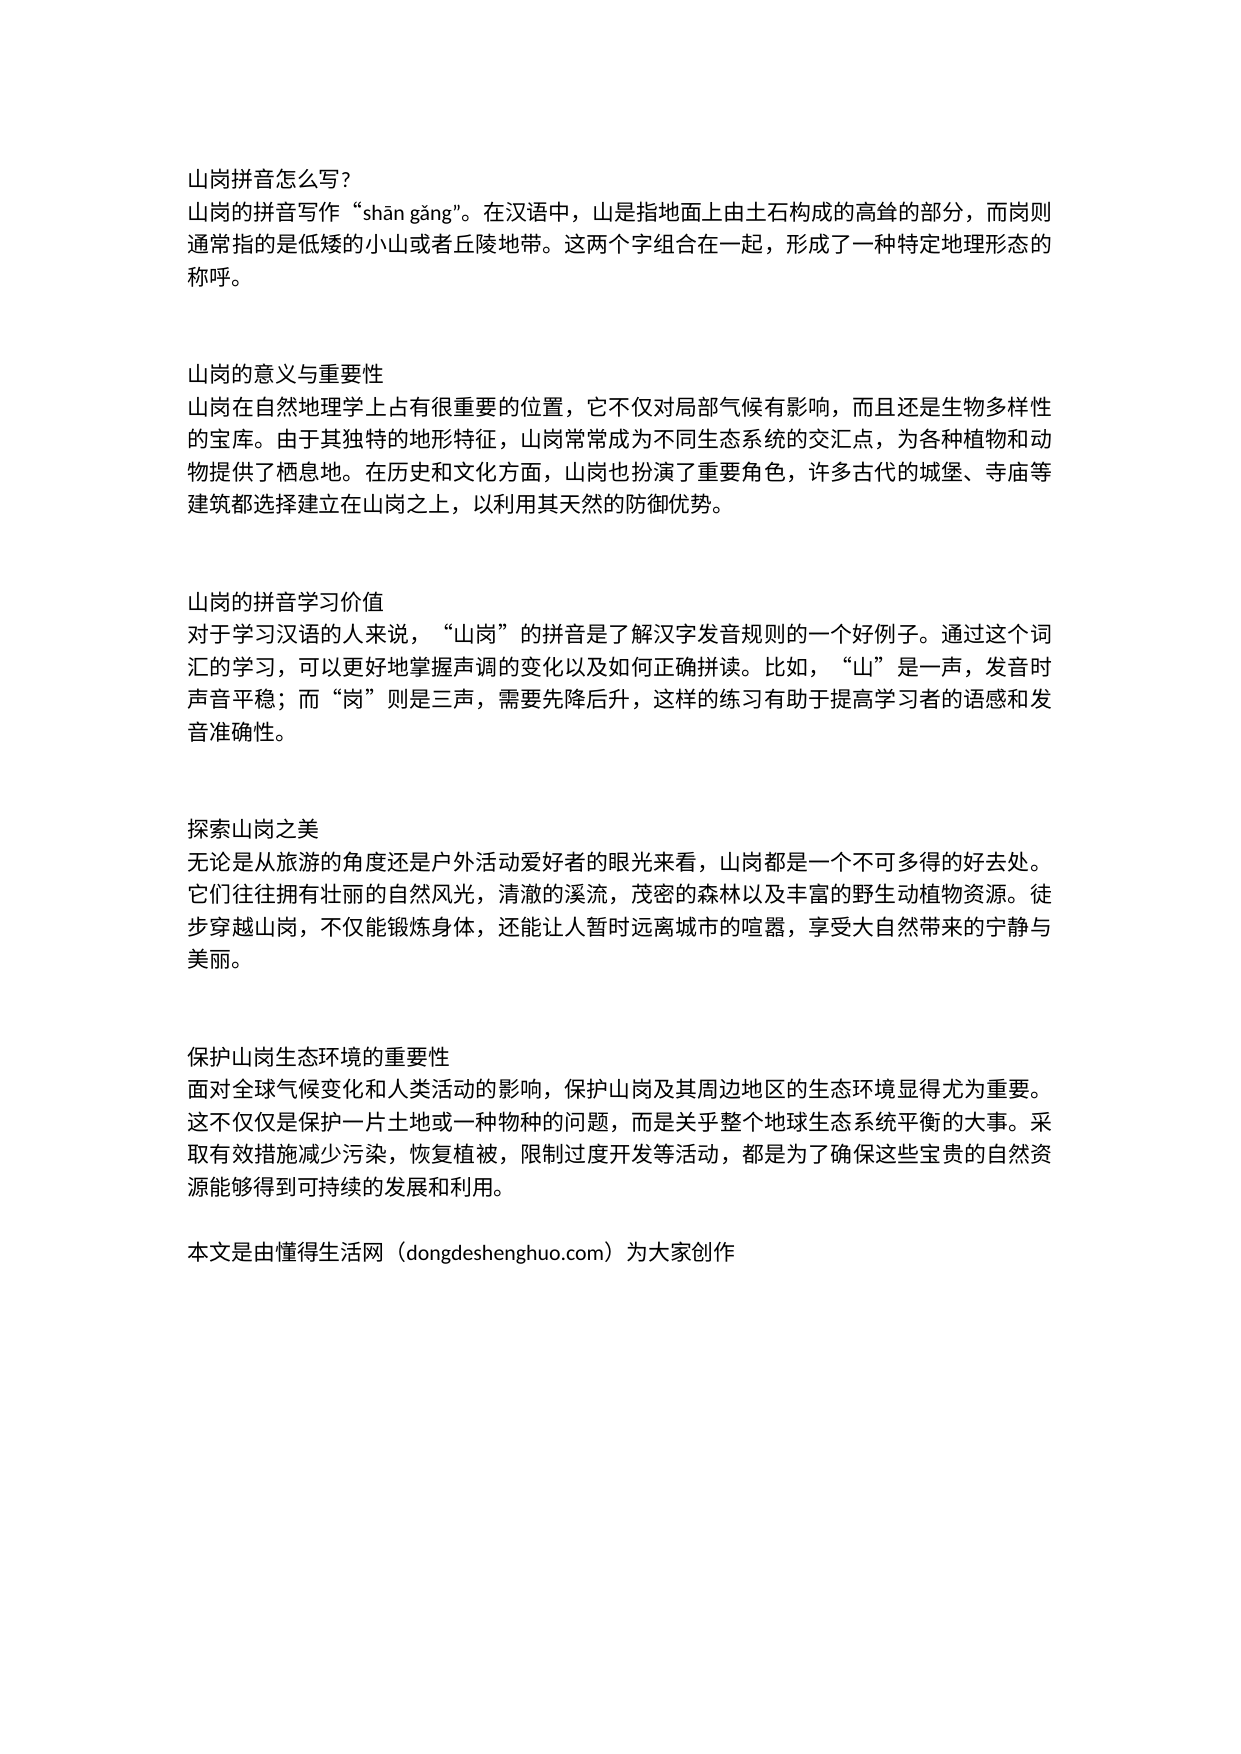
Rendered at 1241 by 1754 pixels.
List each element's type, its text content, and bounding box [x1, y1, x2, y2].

text 山岗在自然地理学上占有很重要的位置，它不仅对局部气候有影响，而且还是生物多样性的宝库。由于其独特的地形特征，山岗常常成为不同生态系统的交汇点，为各种植物和动物提供了栖息地。在历史和文化方面，山岗也扮演了重要角色，许多古代的城堡、寺庙等建筑都选择建立在山岗之上，以利用其天然的防御优势。 [187, 389, 1053, 519]
text 山岗的拼音写作“shān gǎng”。在汉语中，山是指地面上由土石构成的高耸的部分，而岗则通常指的是低矮的小山或者丘陵地带。这两个字组合在一起，形成了一种特定地理形态的称呼。 [187, 194, 1053, 292]
text 本文是由懂得生活网（dongdeshenghuo.com）为大家创作 [187, 1234, 1053, 1267]
text 对于学习汉语的人来说，“山岗”的拼音是了解汉字发音规则的一个好例子。通过这个词汇的学习，可以更好地掌握声调的变化以及如何正确拼读。比如，“山”是一声，发音时声音平稳；而“岗”则是三声，需要先降后升，这样的练习有助于提高学习者的语感和发音准确性。 [187, 617, 1053, 747]
text 山岗的拼音学习价值 [187, 584, 1053, 617]
text 探索山岗之美 [187, 812, 1053, 844]
text 无论是从旅游的角度还是户外活动爱好者的眼光来看，山岗都是一个不可多得的好去处。它们往往拥有壮丽的自然风光，清澈的溪流，茂密的森林以及丰富的野生动植物资源。徒步穿越山岗，不仅能锻炼身体，还能让人暂时远离城市的喧嚣，享受大自然带来的宁静与美丽。 [187, 844, 1053, 974]
text 面对全球气候变化和人类活动的影响，保护山岗及其周边地区的生态环境显得尤为重要。这不仅仅是保护一片土地或一种物种的问题，而是关乎整个地球生态系统平衡的大事。采取有效措施减少污染，恢复植被，限制过度开发等活动，都是为了确保这些宝贵的自然资源能够得到可持续的发展和利用。 [187, 1072, 1053, 1202]
text 山岗的意义与重要性 [187, 357, 1053, 389]
text 保护山岗生态环境的重要性 [187, 1039, 1053, 1072]
text 山岗拼音怎么写? [187, 162, 1053, 194]
